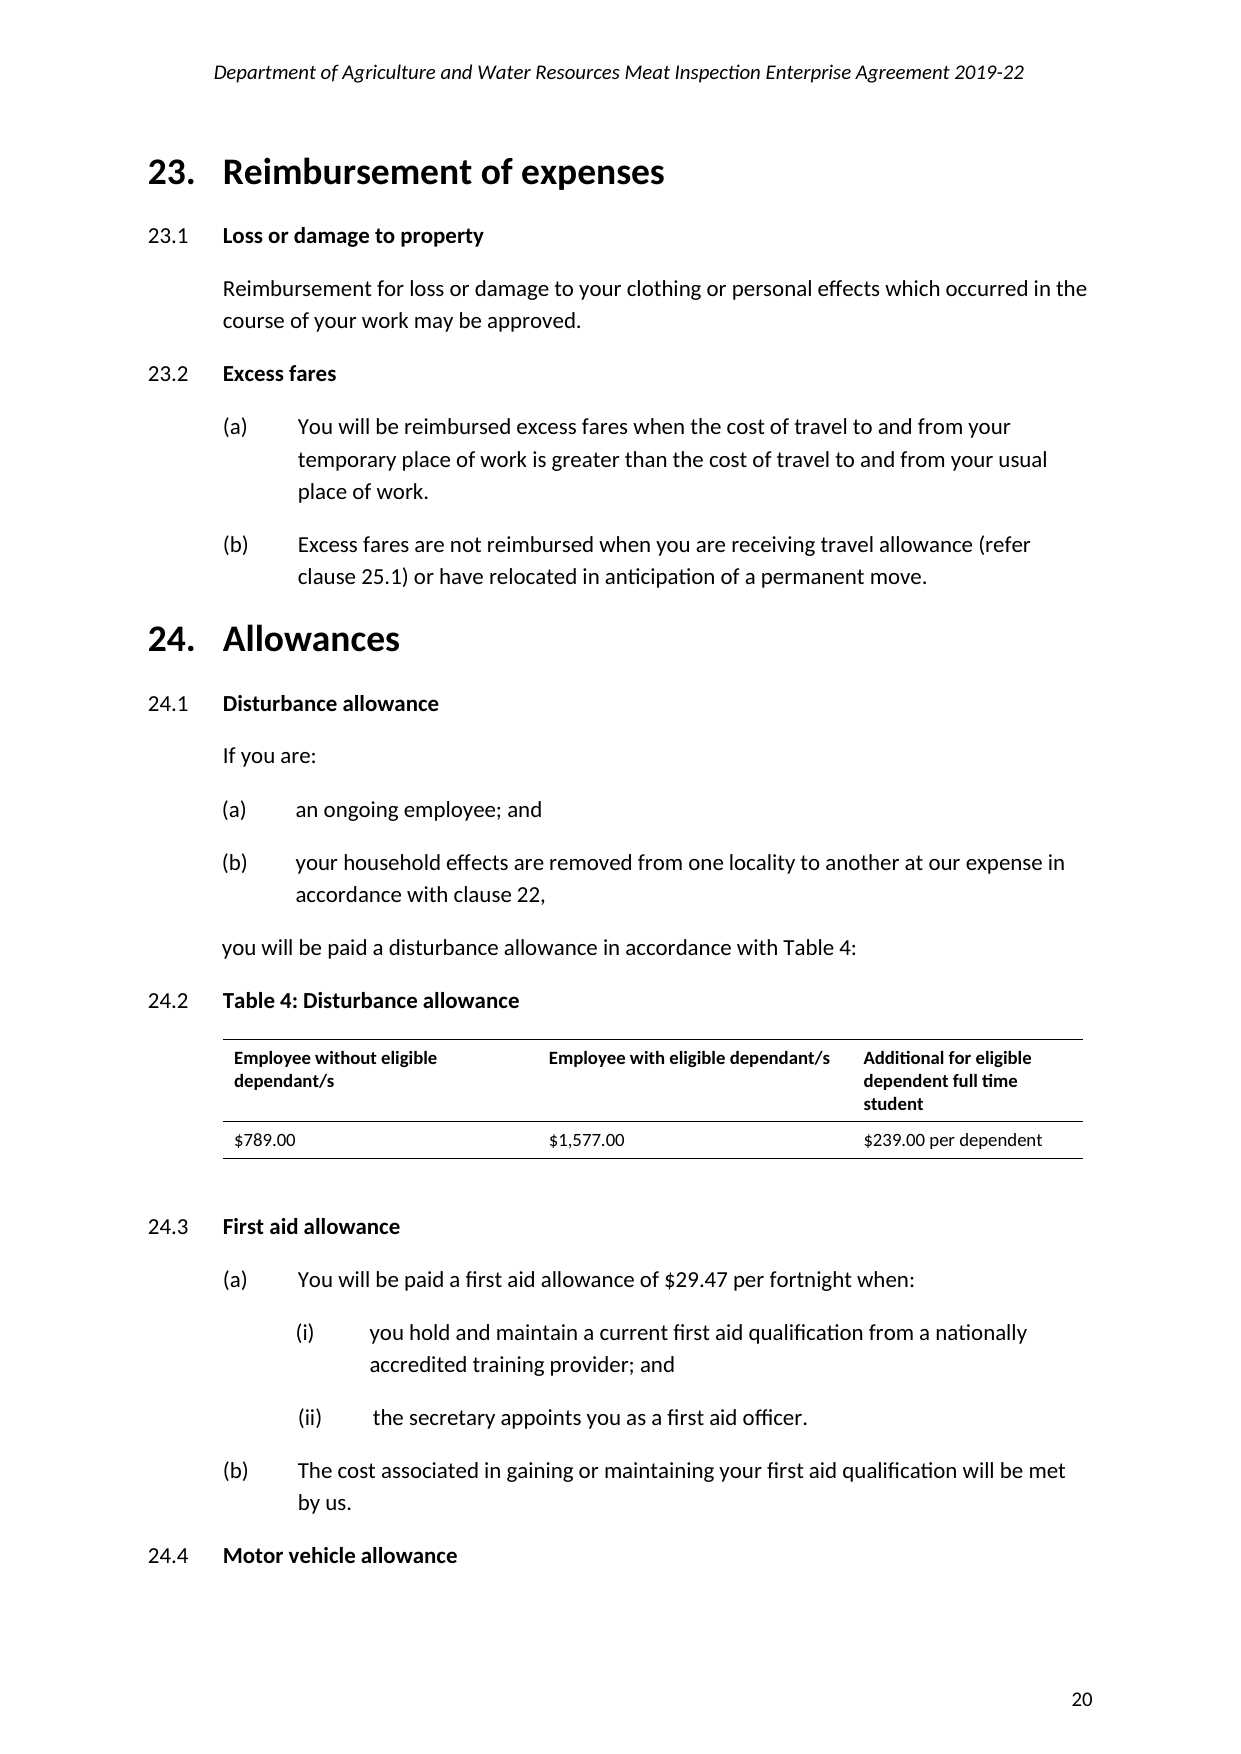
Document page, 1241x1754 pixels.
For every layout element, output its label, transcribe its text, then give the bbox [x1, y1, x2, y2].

text 24.2 Table 4: Disturbance allowance [148, 986, 1092, 1014]
text (b) The cost associated in gaining or maintaining your first aid qualification will be met by us. [223, 1456, 1092, 1516]
table_cell $1,577.00 [538, 1122, 852, 1158]
text Reimbursement for loss or damage to your clothing or personal effects which occurred in the course of your work may be approved. [223, 274, 1092, 334]
text 24.4 Motor vehicle allowance [148, 1541, 1092, 1569]
text (b) your household effects are removed from one locality to another at our expense in accordance with clause 22, [222, 848, 1092, 908]
table_cell $789.00 [223, 1122, 537, 1158]
subtitle 23. Reimbursement of expenses [148, 148, 1092, 193]
text 24.1 Disturbance allowance [148, 689, 1092, 717]
text (b) Excess fares are not reimbursed when you are receiving travel allowance (refer clause 25.1) or have relocated in anticipation of a permanent move. [223, 530, 1092, 590]
table_header Additional for eligible dependent full time student [852, 1040, 1082, 1121]
text 24.3 First aid allowance [148, 1212, 1092, 1240]
text 23.2 Excess fares [148, 359, 1092, 387]
text (a) You will be paid a first aid allowance of $29.47 per fortnight when: [223, 1265, 1092, 1293]
table_header Employee with eligible dependant/s [538, 1040, 852, 1121]
subtitle 24. Allowances [148, 615, 1092, 661]
text (a) an ongoing employee; and [222, 795, 1092, 823]
table_cell $239.00 per dependent [852, 1122, 1082, 1158]
text (ii) the secretary appoints you as a first aid officer. [298, 1403, 1092, 1431]
text 23.1 Loss or damage to property [148, 221, 1092, 249]
table_header Employee without eligible dependant/s [223, 1040, 537, 1121]
text you will be paid a disturbance allowance in accordance with Table 4: [222, 933, 1092, 961]
text (i) you hold and maintain a current first aid qualification from a nationally accredited training provider; and [295, 1318, 1092, 1378]
text (a) You will be reimbursed excess fares when the cost of travel to and from your temporary place of work is greater than the cost of travel to and from your usual place of work. [223, 412, 1092, 505]
text If you are: [148, 742, 1092, 770]
